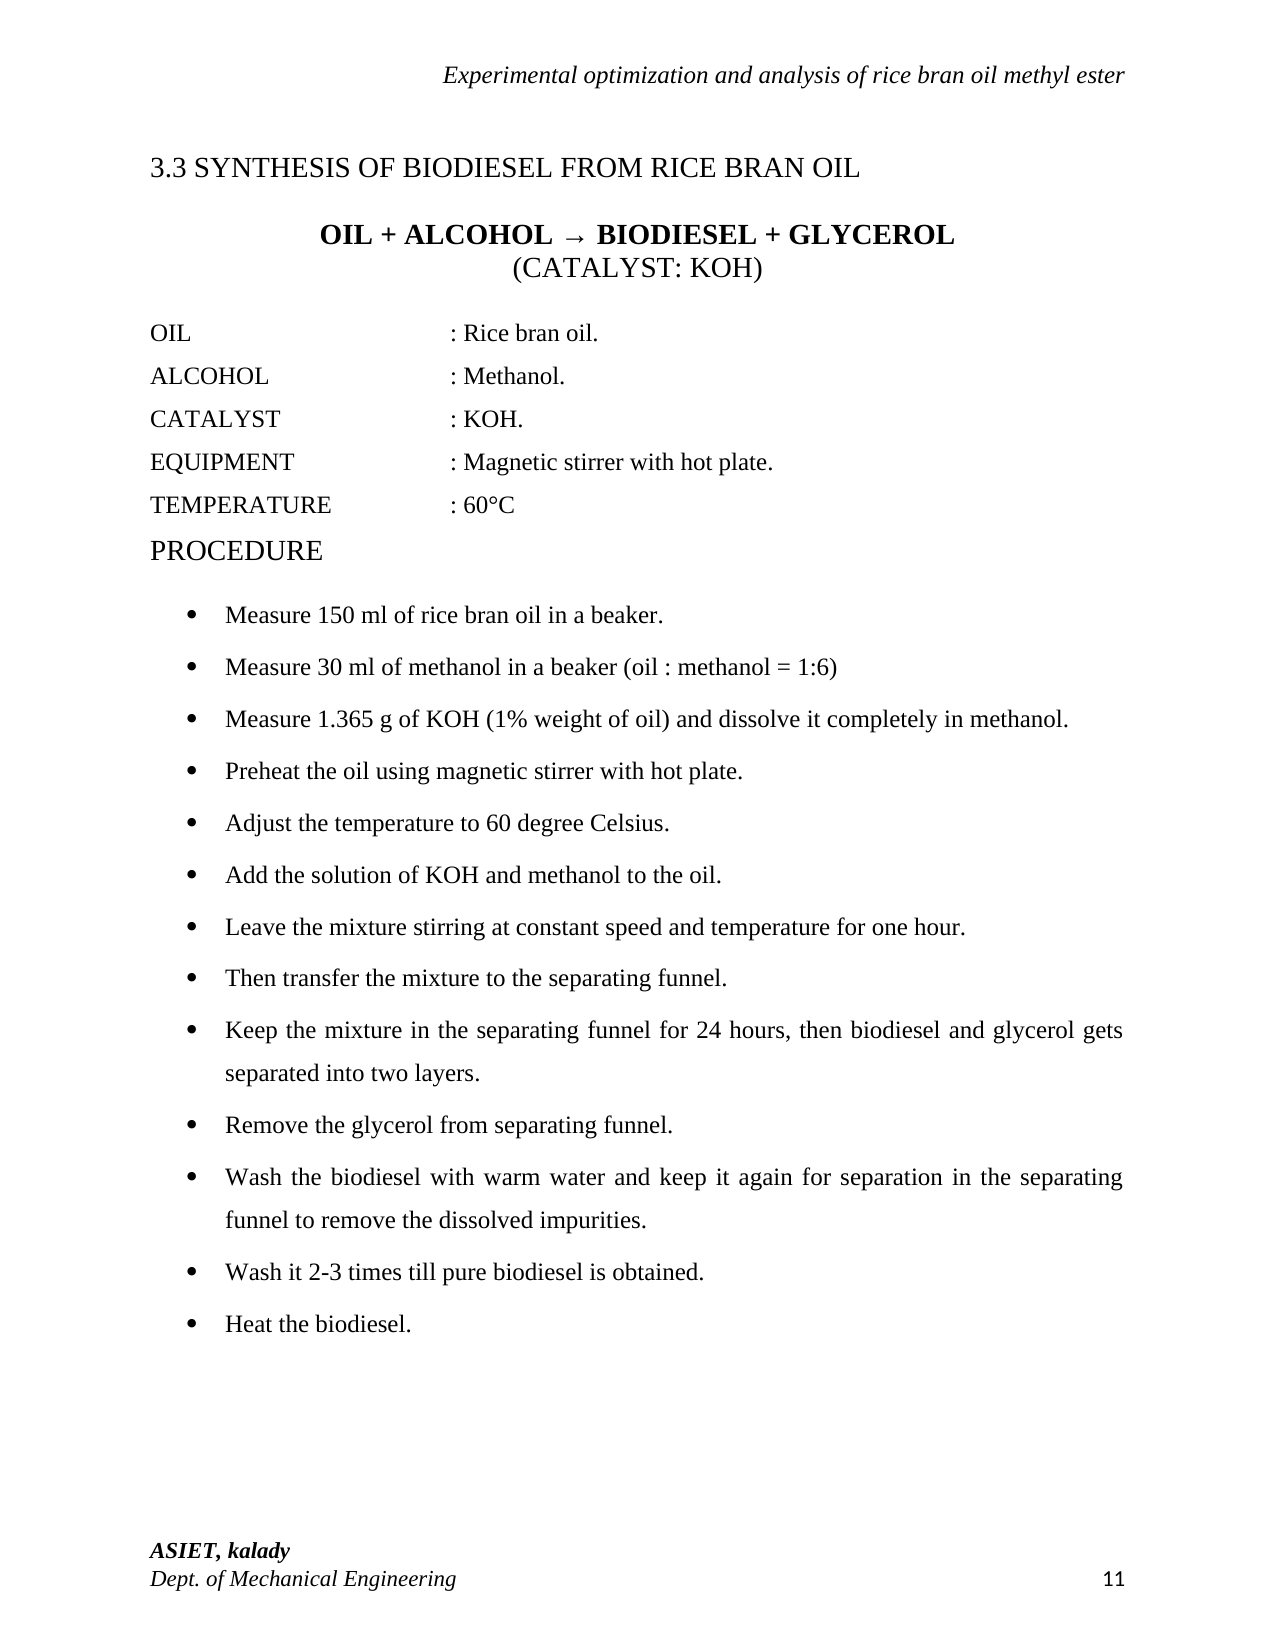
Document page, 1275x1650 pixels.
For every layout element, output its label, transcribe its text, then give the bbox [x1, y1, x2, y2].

list Preheat the oil using magnetic stirrer with hot plate. [187, 756, 1125, 785]
list Add the solution of KOH and methanol to the oil. [187, 860, 1125, 888]
text ALCOHOL : Methanol. [150, 361, 1125, 389]
text OIL : Rice bran oil. [150, 318, 1125, 346]
text OIL + ALCOHOL → BIODIESEL + GLYCEROL [150, 217, 1125, 251]
list Measure 30 ml of methanol in a beaker (oil : methanol = 1:6) [187, 652, 1125, 681]
list Adjust the temperature to 60 degree Celsius. [187, 808, 1125, 837]
list Wash it 2-3 times till pure biodiesel is obtained. [187, 1257, 1125, 1286]
list Measure 150 ml of rice bran oil in a beaker. [187, 600, 1125, 629]
text 3.3 SYNTHESIS OF BIODIESEL FROM RICE BRAN OIL [150, 150, 1125, 183]
list Then transfer the mixture to the separating funnel. [187, 963, 1125, 992]
text TEMPERATURE : 60°C [150, 490, 1125, 519]
text EQUIPMENT : Magnetic stirrer with hot plate. [150, 447, 1125, 476]
text CATALYST : KOH. [150, 404, 1125, 433]
list Measure 1.365 g of KOH (1% weight of oil) and dissolve it completely in methanol. [187, 704, 1125, 733]
list Heat the biodiesel. [187, 1309, 1125, 1338]
list Leave the mixture stirring at constant speed and temperature for one hour. [187, 912, 1125, 940]
list Remove the glycerol from separating funnel. [187, 1110, 1125, 1139]
text (CATALYST: KOH) [150, 251, 1125, 284]
text PROCEDURE [150, 533, 1125, 567]
list Keep the mixture in the separating funnel for 24 hours, then biodiesel and glycerol gets separated into two layers. [187, 1015, 1125, 1087]
list Wash the biodiesel with warm water and keep it again for separation in the separating funnel to remove the dissolved impurities. [187, 1162, 1125, 1234]
